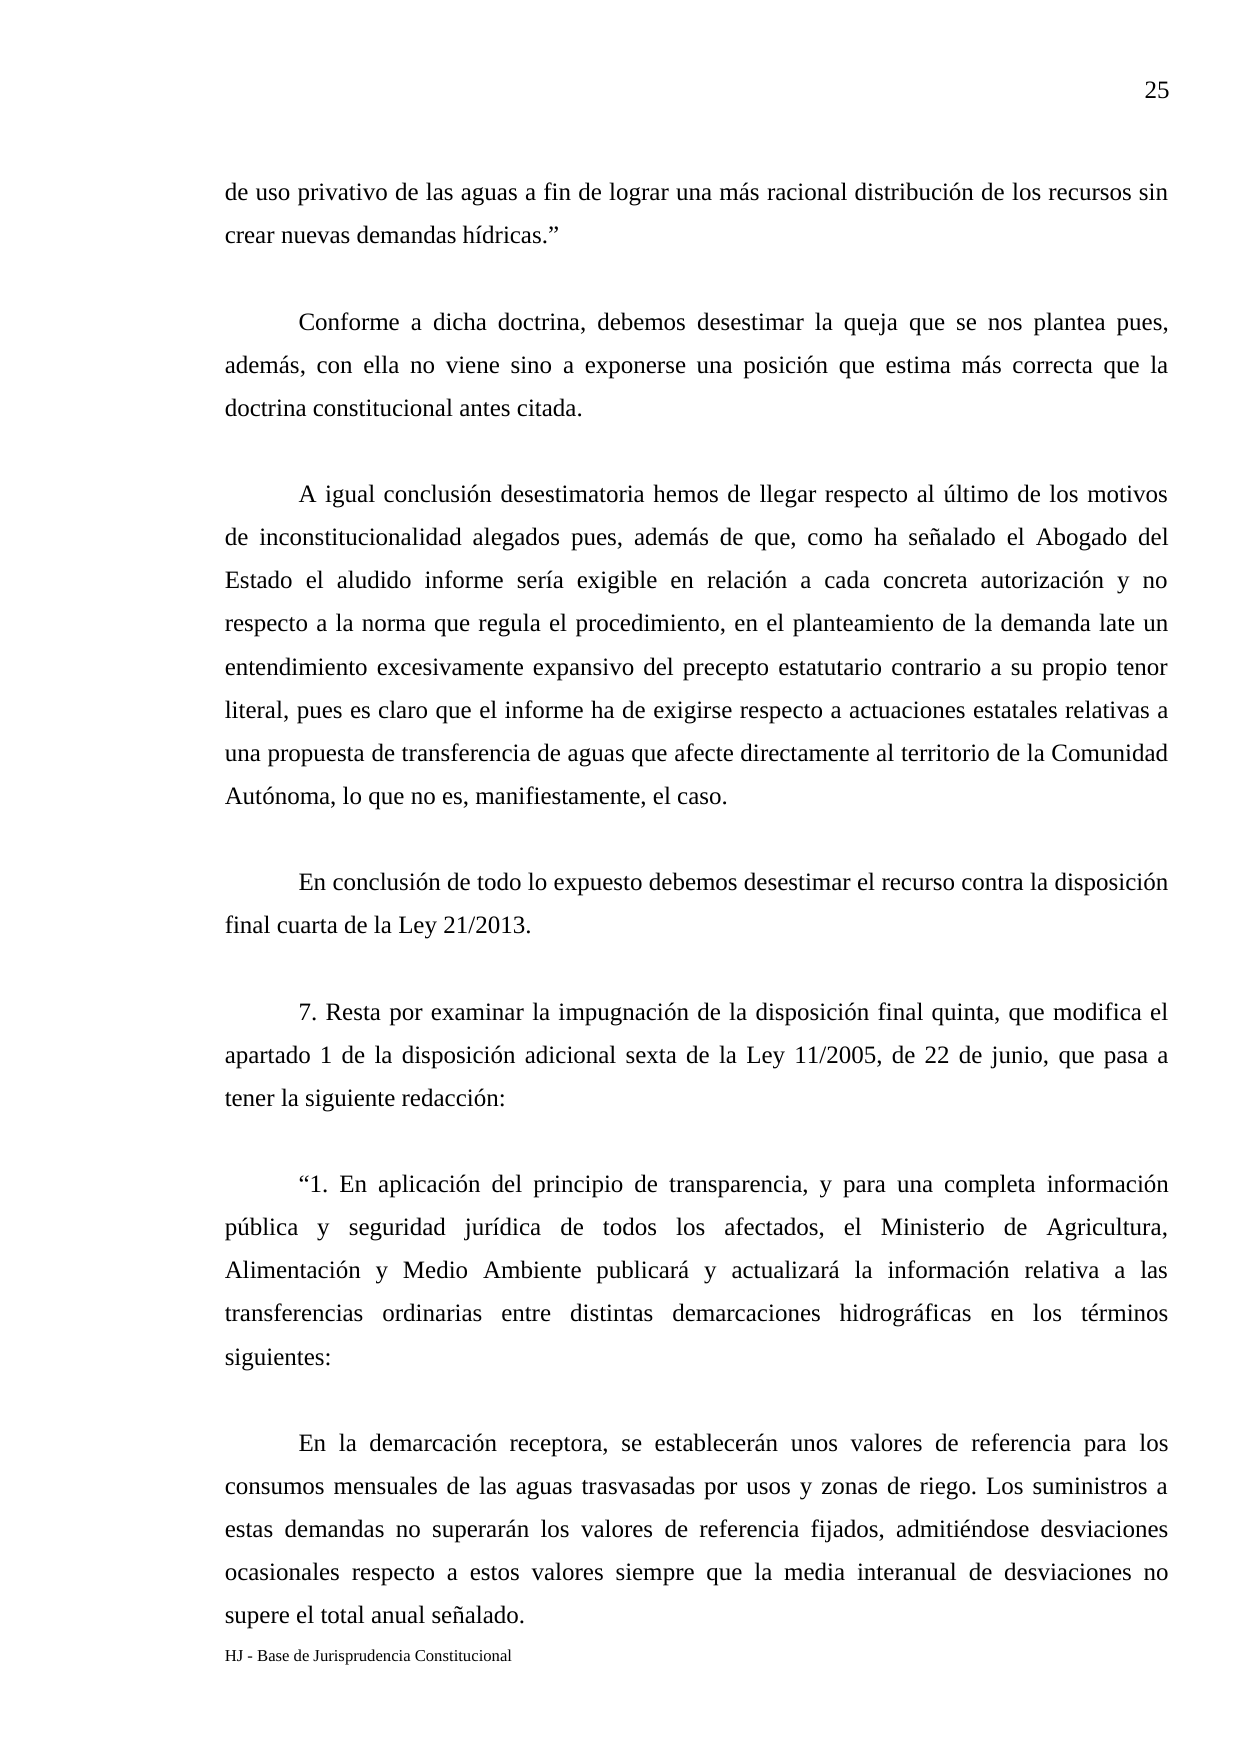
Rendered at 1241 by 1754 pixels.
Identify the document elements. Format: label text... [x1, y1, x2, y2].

text En conclusión de todo lo expuesto debemos desestimar el recurso contra la disposición final cuarta de la Ley 21/2013. [224, 867, 1169, 939]
text 7. Resta por examinar la impugnación de la disposición final quinta, que modifica el apartado 1 de la disposición adicional sexta de la Ley 11/2005, de 22 de junio, que pasa a tener la siguiente redacción: [224, 997, 1169, 1112]
text En la demarcación receptora, se establecerán unos valores de referencia para los consumos mensuales de las aguas trasvasadas por usos y zonas de riego. Los suministros a estas demandas no superarán los valores de referencia fijados, admitiéndose desviaciones ocasionales respecto a estos valores siempre que la media interanual de desviaciones no supere el total anual señalado. [224, 1428, 1169, 1629]
text “1. En aplicación del principio de transparencia, y para una completa información pública y seguridad jurídica de todos los afectados, el Ministerio de Agricultura, Alimentación y Medio Ambiente publicará y actualizará la información relativa a las transferencias ordinarias entre distintas demarcaciones hidrográficas en los términos siguientes: [224, 1169, 1169, 1370]
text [224, 177, 1169, 249]
text A igual conclusión desestimatoria hemos de llegar respecto al último de los motivos de inconstitucionalidad alegados pues, además de que, como ha señalado el Abogado del Estado el aludido informe sería exigible en relación a cada concreta autorización y no respecto a la norma que regula el procedimiento, en el planteamiento de la demanda late un entendimiento excesivamente expansivo del precepto estatutario contrario a su propio tenor literal, pues es claro que el informe ha de exigirse respecto a actuaciones estatales relativas a una propuesta de transferencia de aguas que afecte directamente al territorio de la Comunidad Autónoma, lo que no es, manifiestamente, el caso. [224, 479, 1169, 810]
text Conforme a dicha doctrina, debemos desestimar la queja que se nos plantea pues, además, con ella no viene sino a exponerse una posición que estima más correcta que la doctrina constitucional antes citada. [224, 307, 1169, 422]
